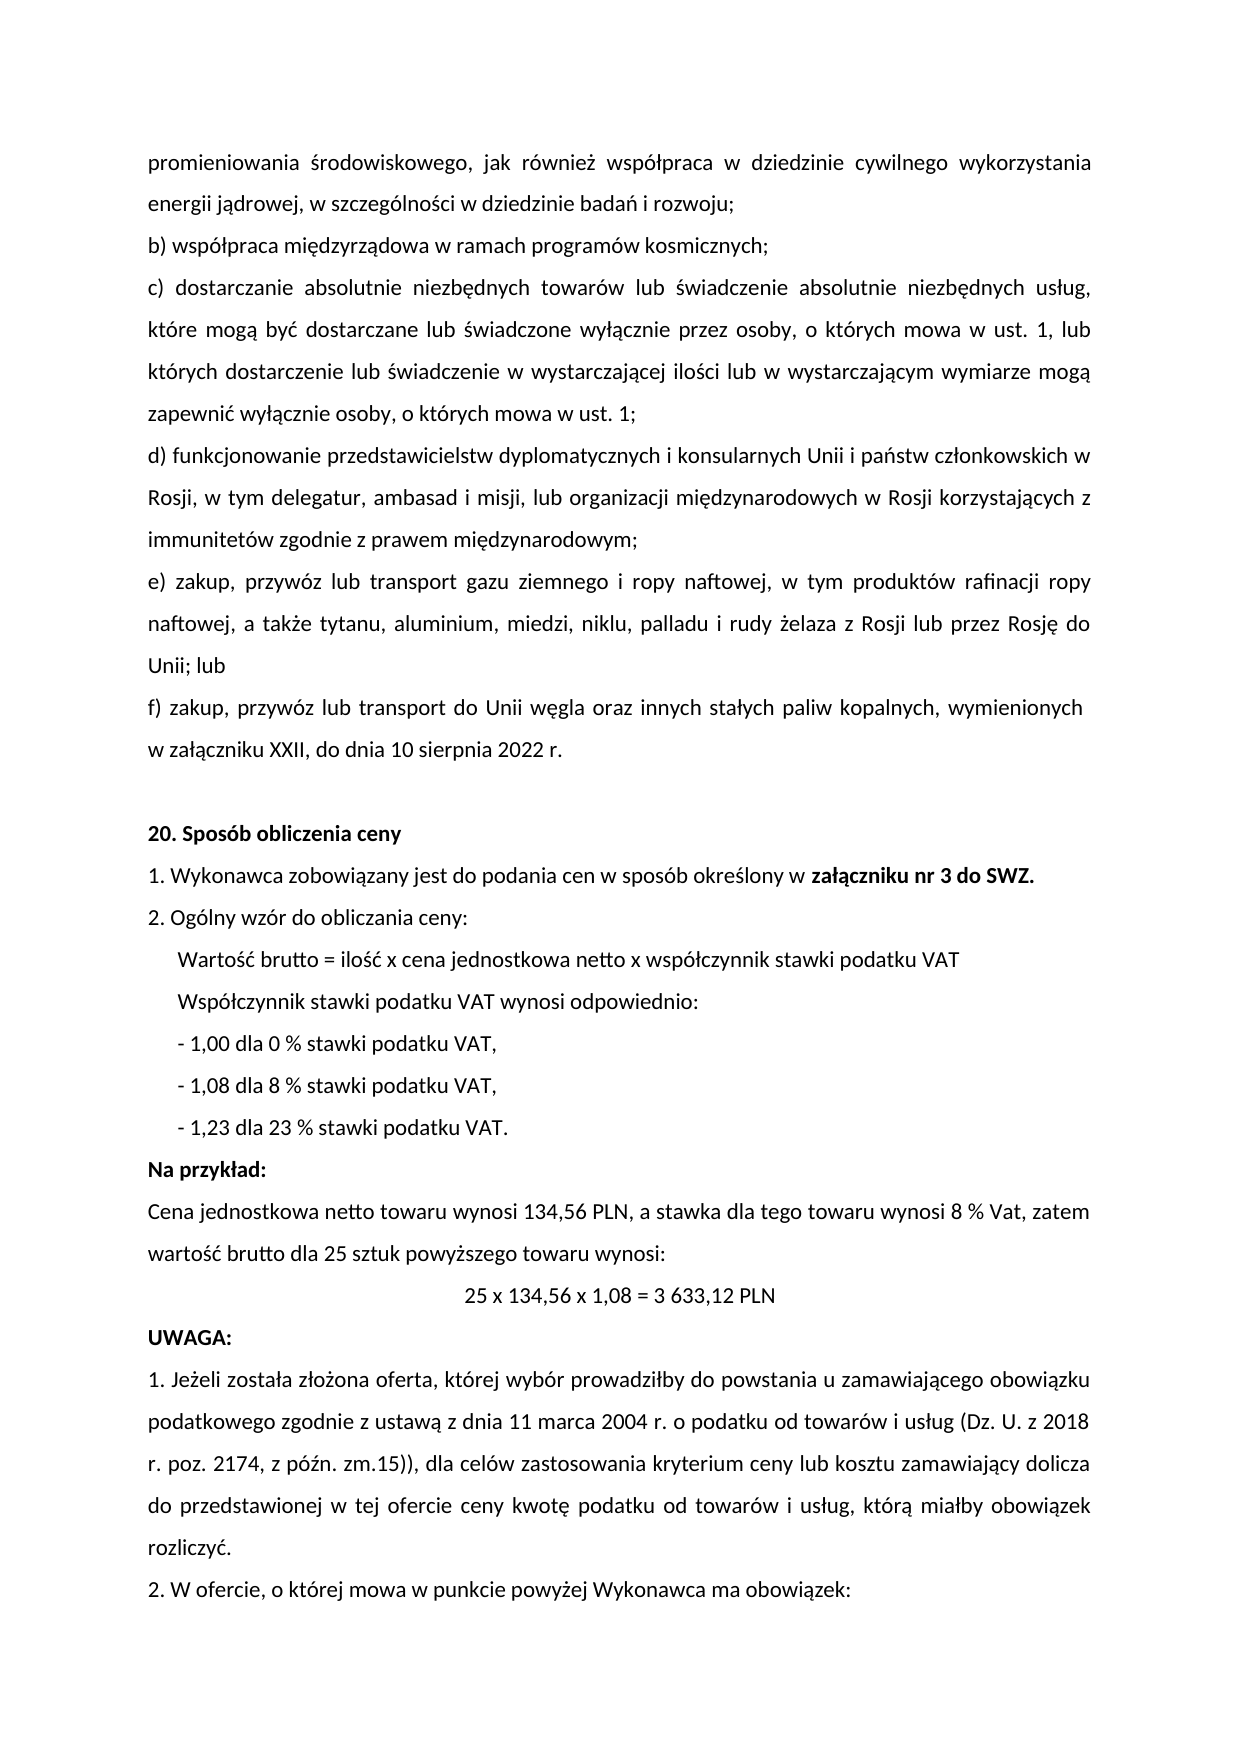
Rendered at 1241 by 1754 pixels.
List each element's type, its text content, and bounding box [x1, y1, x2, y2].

text Współczynnik stawki podatku VAT wynosi odpowiednio: [177, 987, 1093, 1015]
text Cena jednostkowa netto towaru wynosi 134,56 PLN, a stawka dla tego towaru wynosi 8 % Vat, zatem wartość brutto dla 25 sztuk powyższego towaru wynosi: [148, 1197, 1093, 1267]
text f) zakup, przywóz lub transport do Unii węgla oraz innych stałych paliw kopalnych, wymienionych w załączniku XXII, do dnia 10 sierpnia 2022 r. [148, 693, 1093, 763]
text Na przykład: [148, 1155, 1093, 1183]
text 25 x 134,56 x 1,08 = 3 633,12 PLN [148, 1281, 1093, 1309]
list UWAGA: [148, 1323, 1093, 1351]
text - 1,23 dla 23 % stawki podatku VAT. [177, 1113, 1093, 1141]
text 2. W ofercie, o której mowa w punkcie powyżej Wykonawca ma obowiązek: [148, 1575, 1093, 1603]
text 1. Wykonawca zobowiązany jest do podania cen w sposób określony w załączniku nr 3 do SWZ. [148, 861, 1093, 889]
text - 1,00 dla 0 % stawki podatku VAT, [177, 1029, 1093, 1057]
text Wartość brutto = ilość x cena jednostkowa netto x współczynnik stawki podatku VAT [177, 945, 1093, 973]
text e) zakup, przywóz lub transport gazu ziemnego i ropy naftowej, w tym produktów rafinacji ropy naftowej, a także tytanu, aluminium, miedzi, niklu, palladu i rudy żelaza z Rosji lub przez Rosję do Unii; lub [148, 567, 1093, 679]
text c) dostarczanie absolutnie niezbędnych towarów lub świadczenie absolutnie niezbędnych usług, które mogą być dostarczane lub świadczone wyłącznie przez osoby, o których mowa w ust. 1, lub których dostarczenie lub świadczenie w wystarczającej ilości lub w wystarczającym wymiarze mogą zapewnić wyłącznie osoby, o których mowa w ust. 1; [148, 273, 1093, 427]
text - 1,08 dla 8 % stawki podatku VAT, [177, 1071, 1093, 1099]
text 2. Ogólny wzór do obliczania ceny: [148, 903, 1093, 931]
text 1. Jeżeli została złożona oferta, której wybór prowadziłby do powstania u zamawiającego obowiązku podatkowego zgodnie z ustawą z dnia 11 marca 2004 r. o podatku od towarów i usług (Dz. U. z 2018 r. poz. 2174, z późn. zm.15)), dla celów zastosowania kryterium ceny lub kosztu zamawiający dolicza do przedstawionej w tej ofercie ceny kwotę podatku od towarów i usług, którą miałby obowiązek rozliczyć. [148, 1365, 1093, 1561]
text d) funkcjonowanie przedstawicielstw dyplomatycznych i konsularnych Unii i państw członkowskich w Rosji, w tym delegatur, ambasad i misji, lub organizacji międzynarodowych w Rosji korzystających z immunitetów zgodnie z prawem międzynarodowym; [148, 441, 1093, 553]
text 20. Sposób obliczenia ceny [148, 819, 1093, 847]
text b) współpraca międzyrządowa w ramach programów kosmicznych; [148, 232, 1093, 259]
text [148, 148, 1093, 218]
